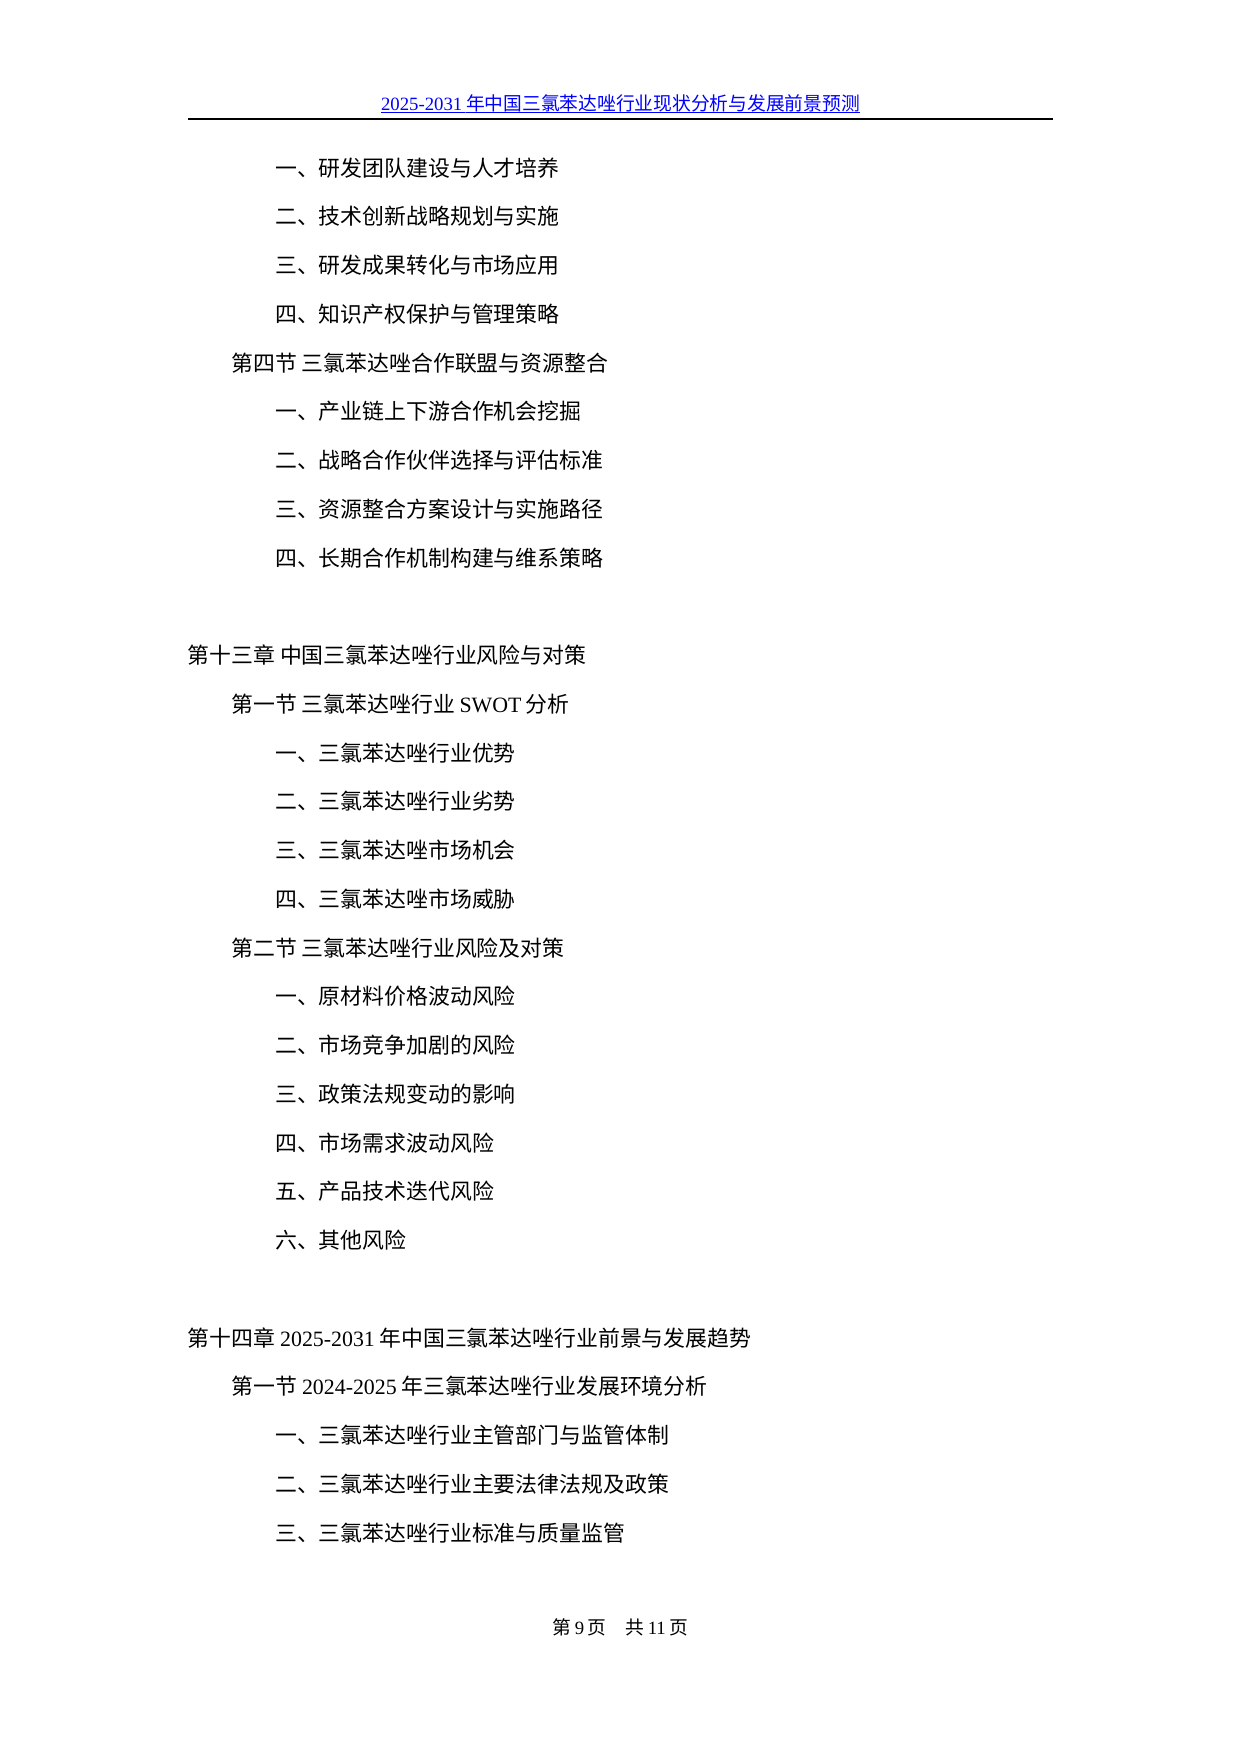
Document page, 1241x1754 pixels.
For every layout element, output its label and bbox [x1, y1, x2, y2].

text [187, 150, 1053, 1548]
